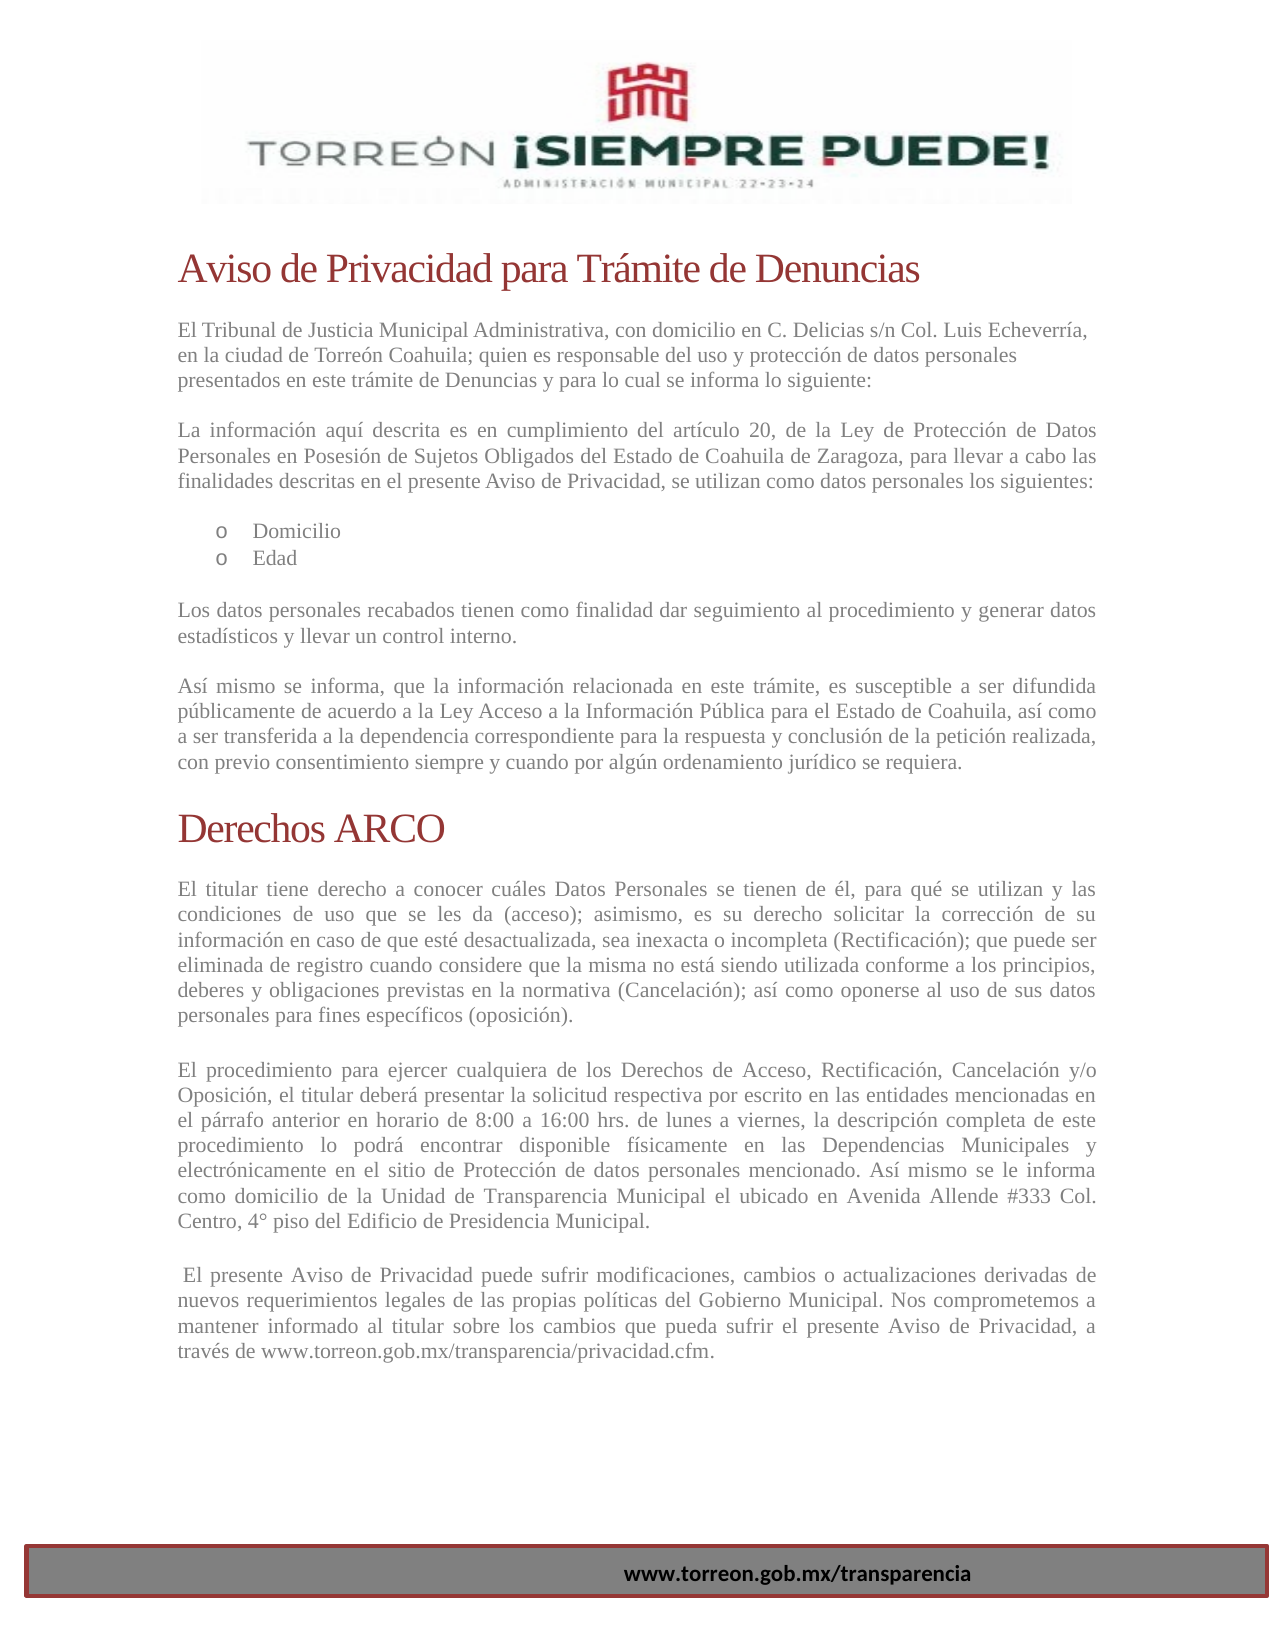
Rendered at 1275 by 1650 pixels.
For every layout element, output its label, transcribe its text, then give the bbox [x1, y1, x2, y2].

text La información aquí descrita es en cumplimiento del artículo 20, de la Ley de Protección de Datos Personales en Posesión de Sujetos Obligados del Estado de Coahuila de Zaragoza, para llevar a cabo las finalidades descritas en el presente Aviso de Privacidad, se utilizan como datos personales los siguientes: [177, 417, 1098, 493]
text Aviso de Privacidad para Trámite de Denuncias [177, 148, 1098, 291]
text El Tribunal de Justicia Municipal Administrativa, con domicilio en C. Delicias s/n Col. Luis Echeverría, en la ciudad de Torreón Coahuila; quien es responsable del uso y protección de datos personales presentados en este trámite de Denuncias y para lo cual se informa lo siguiente: [177, 317, 1098, 392]
text El procedimiento para ejercer cualquiera de los Derechos de Acceso, Rectificación, Cancelación y/o Oposición, el titular deberá presentar la solicitud respectiva por escrito en las entidades mencionadas en el párrafo anterior en horario de 8:00 a 16:00 hrs. de lunes a viernes, la descripción completa de este procedimiento lo podrá encontrar disponible físicamente en las Dependencias Municipales y electrónicamente en el sitio de Protección de datos personales mencionado. Así mismo se le informa como domicilio de la Unidad de Transparencia Municipal el ubicado en Avenida Allende #333 Col. Centro, 4° piso del Edificio de Presidencia Municipal. [177, 1057, 1098, 1233]
text Así mismo se informa, que la información relacionada en este trámite, es susceptible a ser difundida públicamente de acuerdo a la Ley Acceso a la Información Pública para el Estado de Coahuila, así como a ser transferida a la dependencia correspondiente para la respuesta y conclusión de la petición realizada, con previo consentimiento siempre y cuando por algún ordenamiento jurídico se requiera. [177, 673, 1098, 774]
picture [200, 40, 1071, 203]
list Domicilio [215, 518, 1098, 545]
text Derechos ARCO [177, 803, 1098, 851]
text El presente Aviso de Privacidad puede sufrir modificaciones, cambios o actualizaciones derivadas de nuevos requerimientos legales de las propias políticas del Gobierno Municipal. Nos comprometemos a mantener informado al titular sobre los cambios que pueda sufrir el presente Aviso de Privacidad, a través de www.torreon.gob.mx/transparencia/privacidad.cfm. [177, 1262, 1098, 1363]
text El titular tiene derecho a conocer cuáles Datos Personales se tienen de él, para qué se utilizan y las condiciones de uso que se les da (acceso); asimismo, es su derecho solicitar la corrección de su información en caso de que esté desactualizada, sea inexacta o incompleta (Rectificación); que puede ser eliminada de registro cuando considere que la misma no está siendo utilizada conforme a los principios, deberes y obligaciones previstas en la normativa (Cancelación); así como oponerse al uso de sus datos personales para fines específicos (oposición). [177, 876, 1098, 1027]
text Los datos personales recabados tienen como finalidad dar seguimiento al procedimiento y generar datos estadísticos y llevar un control interno. [177, 597, 1098, 648]
list Edad [215, 545, 1098, 572]
